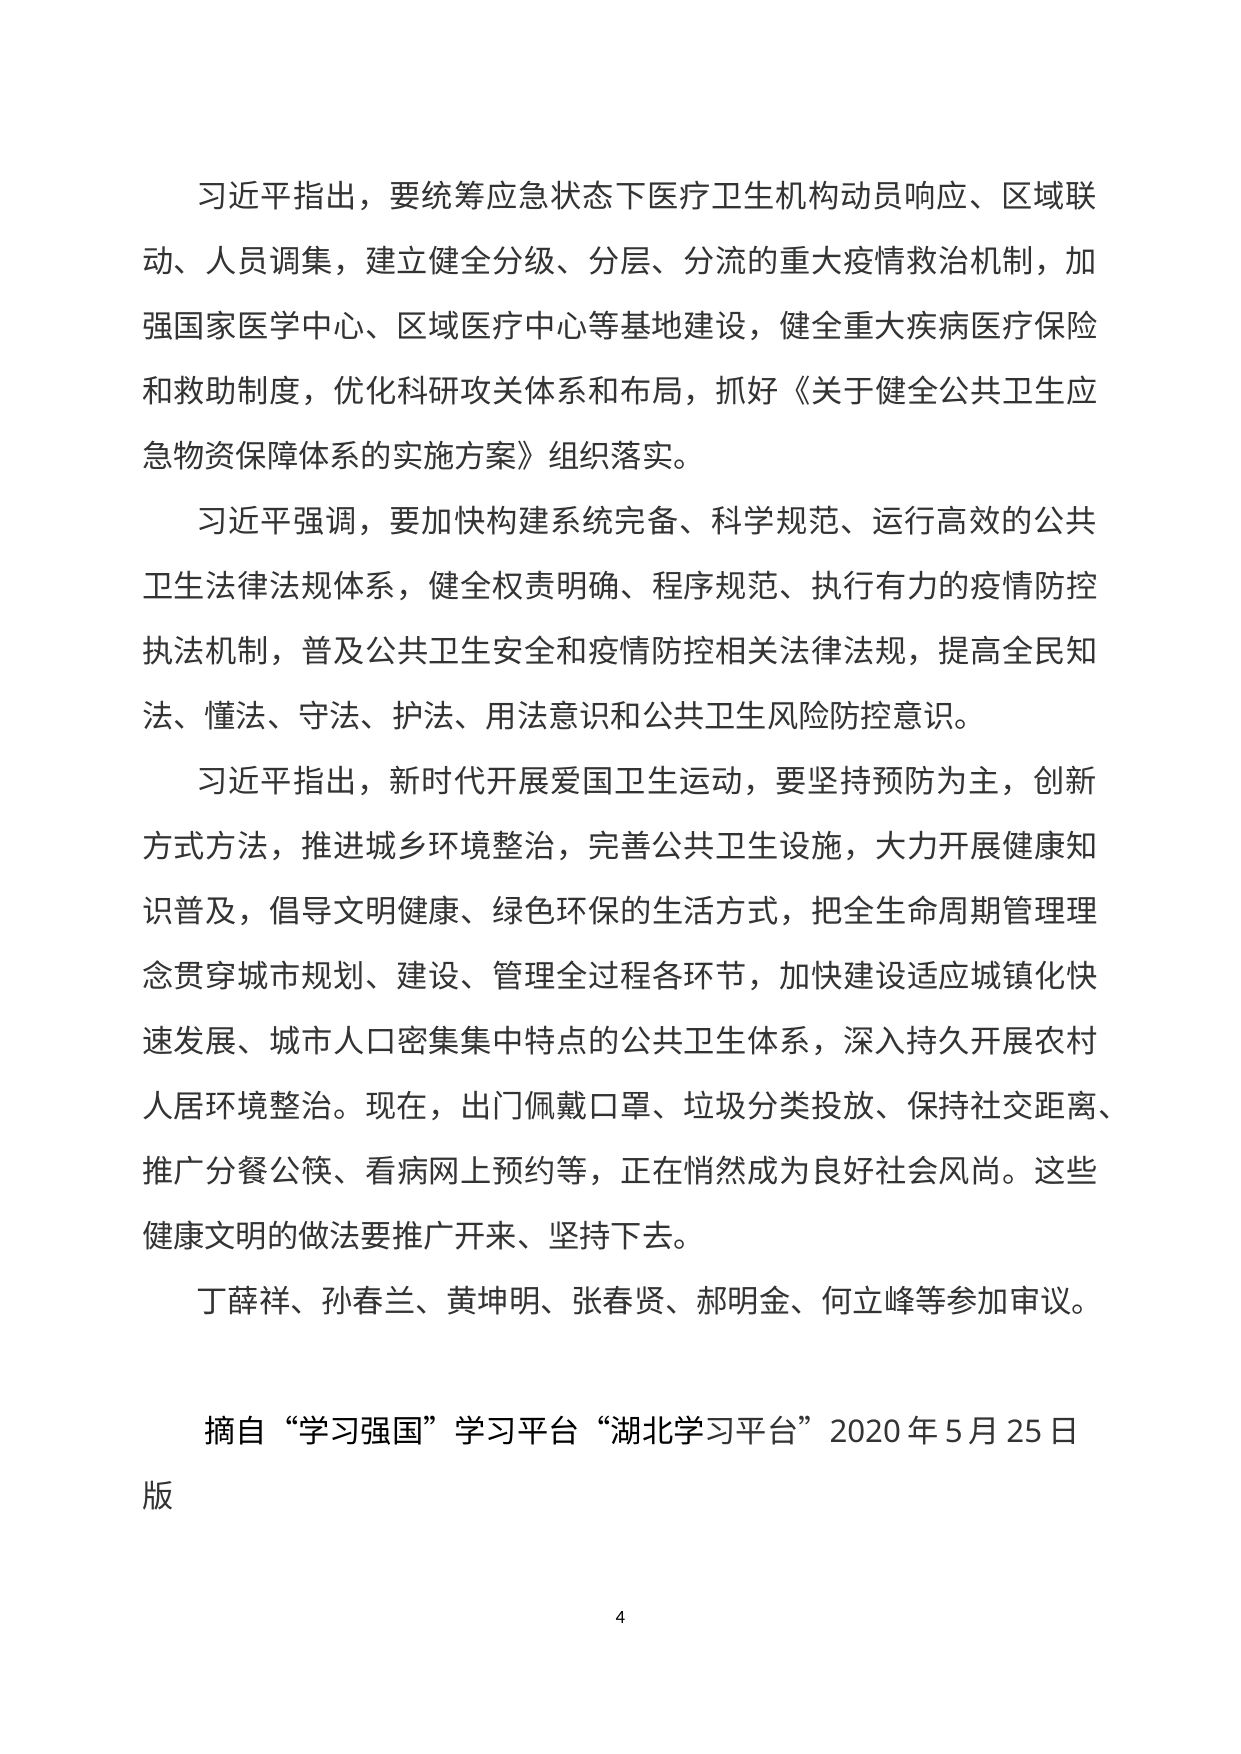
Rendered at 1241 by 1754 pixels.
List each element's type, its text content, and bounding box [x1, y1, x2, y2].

text 摘自“学习强国”学习平台“湖北学习平台”2020年5月25日版 [142, 1396, 1098, 1526]
text 丁薛祥、孙春兰、黄坤明、张春贤、郝明金、何立峰等参加审议。 [142, 1266, 1098, 1331]
text 习近平指出，新时代开展爱国卫生运动，要坚持预防为主，创新方式方法，推进城乡环境整治，完善公共卫生设施，大力开展健康知识普及，倡导文明健康、绿色环保的生活方式，把全生命周期管理理念贯穿城市规划、建设、管理全过程各环节，加快建设适应城镇化快速发展、城市人口密集集中特点的公共卫生体系，深入持久开展农村人居环境整治。现在，出门佩戴口罩、垃圾分类投放、保持社交距离、推广分餐公筷、看病网上预约等，正在悄然成为良好社会风尚。这些健康文明的做法要推广开来、坚持下去。 [142, 746, 1098, 1266]
text 习近平指出，要统筹应急状态下医疗卫生机构动员响应、区域联动、人员调集，建立健全分级、分层、分流的重大疫情救治机制，加强国家医学中心、区域医疗中心等基地建设，健全重大疾病医疗保险和救助制度，优化科研攻关体系和布局，抓好《关于健全公共卫生应急物资保障体系的实施方案》组织落实。 [142, 161, 1098, 486]
text 习近平强调，要加快构建系统完备、科学规范、运行高效的公共卫生法律法规体系，健全权责明确、程序规范、执行有力的疫情防控执法机制，普及公共卫生安全和疫情防控相关法律法规，提高全民知法、懂法、守法、护法、用法意识和公共卫生风险防控意识。 [142, 486, 1098, 746]
